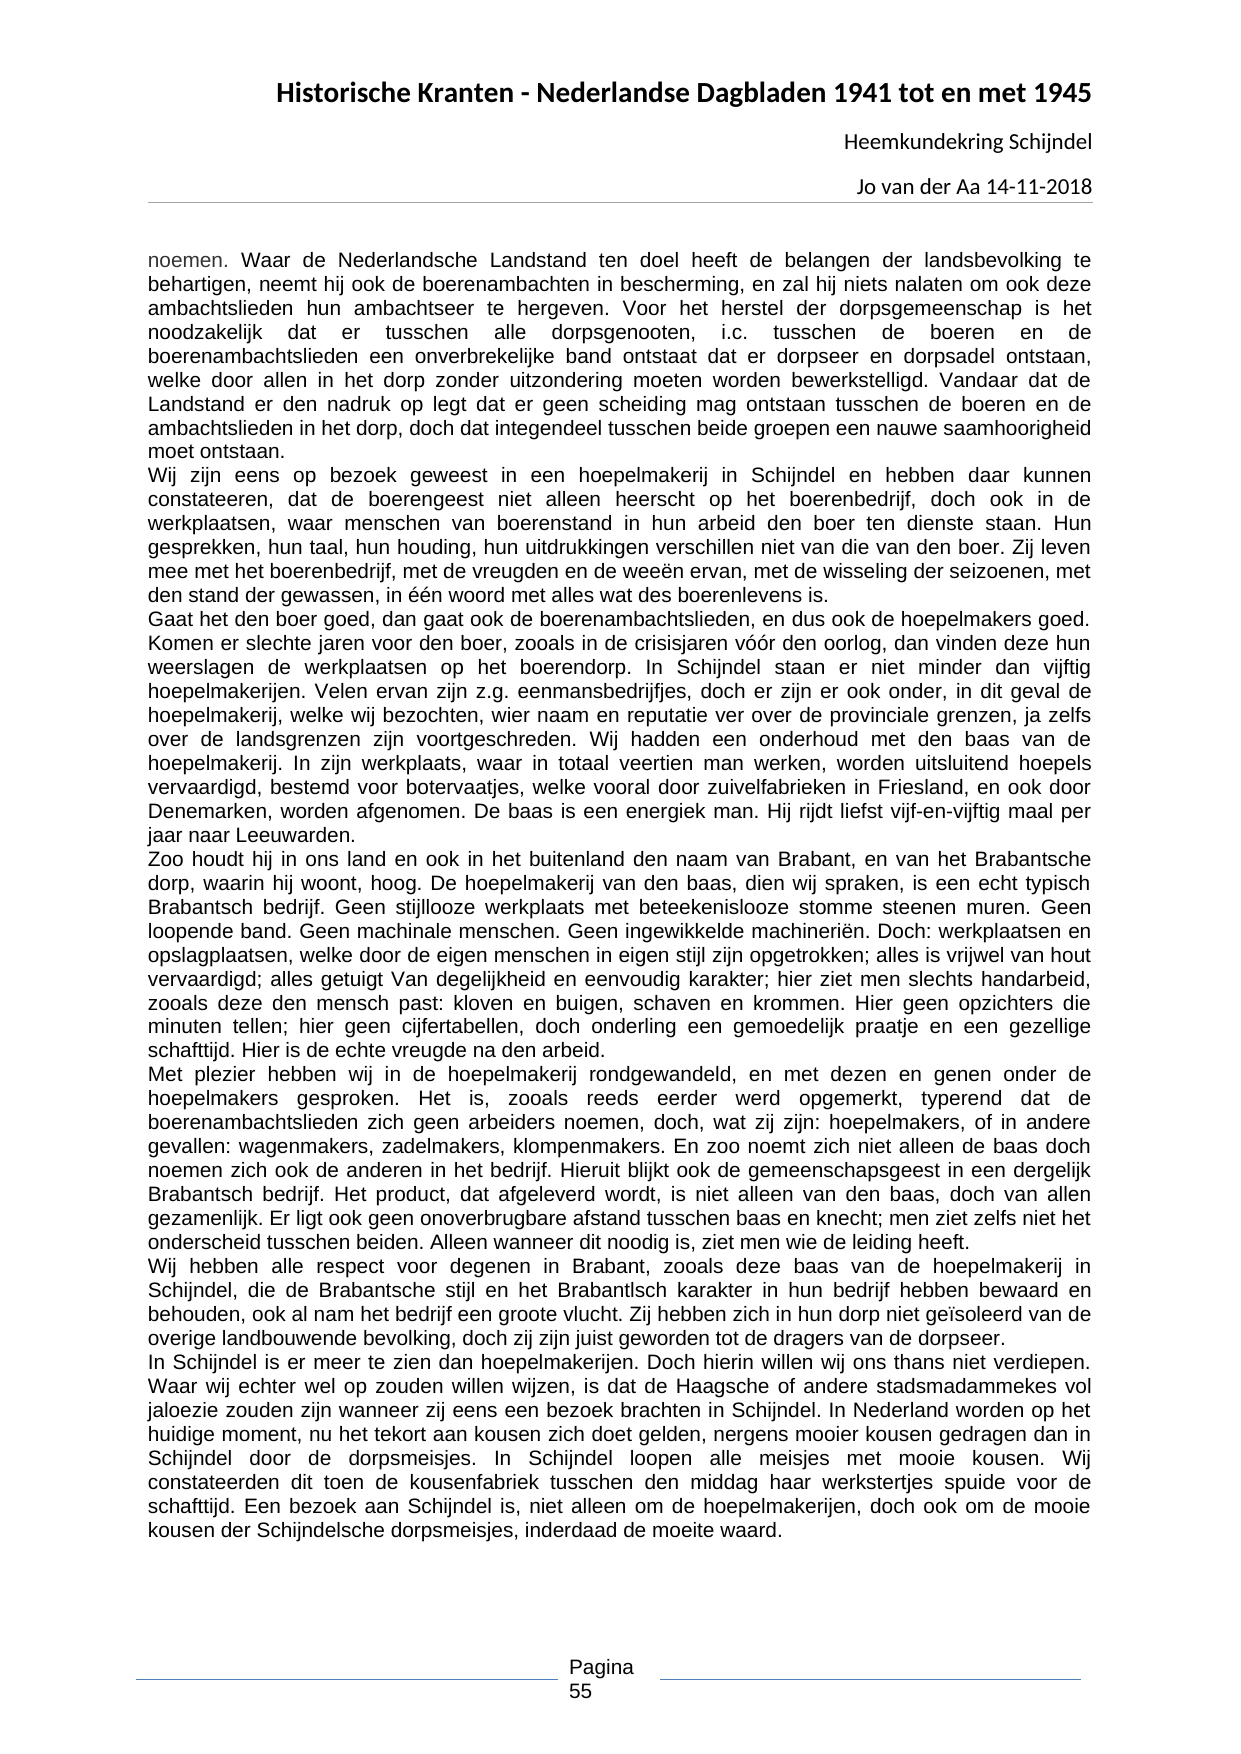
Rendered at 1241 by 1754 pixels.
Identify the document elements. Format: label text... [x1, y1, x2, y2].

text Met plezier hebben wij in de hoepelmakerij rondgewandeld, en met dezen en genen onder de hoepelmakers gesproken. Het is, zooals reeds eerder werd opgemerkt, typerend dat de boerenambachtslieden zich geen arbeiders noemen, doch, wat zij zijn: hoepelmakers, of in andere gevallen: wagenmakers, zadelmakers, klompenmakers. En zoo noemt zich niet alleen de baas doch noemen zich ook de anderen in het bedrijf. Hieruit blijkt ook de gemeenschapsgeest in een dergelijk Brabantsch bedrijf. Het product, dat afgeleverd wordt, is niet alleen van den baas, doch van allen gezamenlijk. Er ligt ook geen onoverbrugbare afstand tusschen baas en knecht; men ziet zelfs niet het onderscheid tusschen beiden. Alleen wanneer dit noodig is, ziet men wie de leiding heeft. [148, 1062, 1093, 1254]
text Gaat het den boer goed, dan gaat ook de boerenambachtslieden, en dus ook de hoepelmakers goed. Komen er slechte jaren voor den boer, zooals in de crisisjaren vóór den oorlog, dan vinden deze hun weerslagen de werkplaatsen op het boerendorp. In Schijndel staan er niet minder dan vijftig hoepelmakerijen. Velen ervan zijn z.g. eenmansbedrijfjes, doch er zijn er ook onder, in dit geval de hoepelmakerij, welke wij bezochten, wier naam en reputatie ver over de provinciale grenzen, ja zelfs over de landsgrenzen zijn voortgeschreden. Wij hadden een onderhoud met den baas van de hoepelmakerij. In zijn werkplaats, waar in totaal veertien man werken, worden uitsluitend hoepels vervaardigd, bestemd voor botervaatjes, welke vooral door zuivelfabrieken in Friesland, en ook door Denemarken, worden afgenomen. De baas is een energiek man. Hij rijdt liefst vijf-en-vijftig maal per jaar naar Leeuwarden. [148, 607, 1093, 847]
text Wij zijn eens op bezoek geweest in een hoepelmakerij in Schijndel en hebben daar kunnen constateeren, dat de boerengeest niet alleen heerscht op het boerenbedrijf, doch ook in de werkplaatsen, waar menschen van boerenstand in hun arbeid den boer ten dienste staan. Hun gesprekken, hun taal, hun houding, hun uitdrukkingen verschillen niet van die van den boer. Zij leven mee met het boerenbedrijf, met de vreugden en de weeën ervan, met de wisseling der seizoenen, met den stand der gewassen, in één woord met alles wat des boerenlevens is. [148, 463, 1093, 607]
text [148, 248, 1093, 463]
text Zoo houdt hij in ons land en ook in het buitenland den naam van Brabant, en van het Brabantsche dorp, waarin hij woont, hoog. De hoepelmakerij van den baas, dien wij spraken, is een echt typisch Brabantsch bedrijf. Geen stijllooze werkplaats met beteekenislooze stomme steenen muren. Geen loopende band. Geen machinale menschen. Geen ingewikkelde machineriën. Doch: werkplaatsen en opslagplaatsen, welke door de eigen menschen in eigen stijl zijn opgetrokken; alles is vrijwel van hout vervaardigd; alles getuigt Van degelijkheid en eenvoudig karakter; hier ziet men slechts handarbeid, zooals deze den mensch past: kloven en buigen, schaven en krommen. Hier geen opzichters die minuten tellen; hier geen cijfertabellen, doch onderling een gemoedelijk praatje en een gezellige schafttijd. Hier is de echte vreugde na den arbeid. [148, 847, 1093, 1062]
text In Schijndel is er meer te zien dan hoepelmakerijen. Doch hierin willen wij ons thans niet verdiepen. Waar wij echter wel op zouden willen wijzen, is dat de Haagsche of andere stadsmadammekes vol jaloezie zouden zijn wanneer zij eens een bezoek brachten in Schijndel. In Nederland worden op het huidige moment, nu het tekort aan kousen zich doet gelden, nergens mooier kousen gedragen dan in Schijndel door de dorpsmeisjes. In Schijndel loopen alle meisjes met mooie kousen. Wij constateerden dit toen de kousenfabriek tusschen den middag haar werkstertjes spuide voor de schafttijd. Een bezoek aan Schijndel is, niet alleen om de hoepelmakerijen, doch ook om de mooie kousen der Schijndelsche dorpsmeisjes, inderdaad de moeite waard. [148, 1350, 1093, 1541]
text Wij hebben alle respect voor degenen in Brabant, zooals deze baas van de hoepelmakerij in Schijndel, die de Brabantsche stijl en het Brabantlsch karakter in hun bedrijf hebben bewaard en behouden, ook al nam het bedrijf een groote vlucht. Zij hebben zich in hun dorp niet geïsoleerd van de overige landbouwende bevolking, doch zij zijn juist geworden tot de dragers van de dorpseer. [148, 1254, 1093, 1350]
